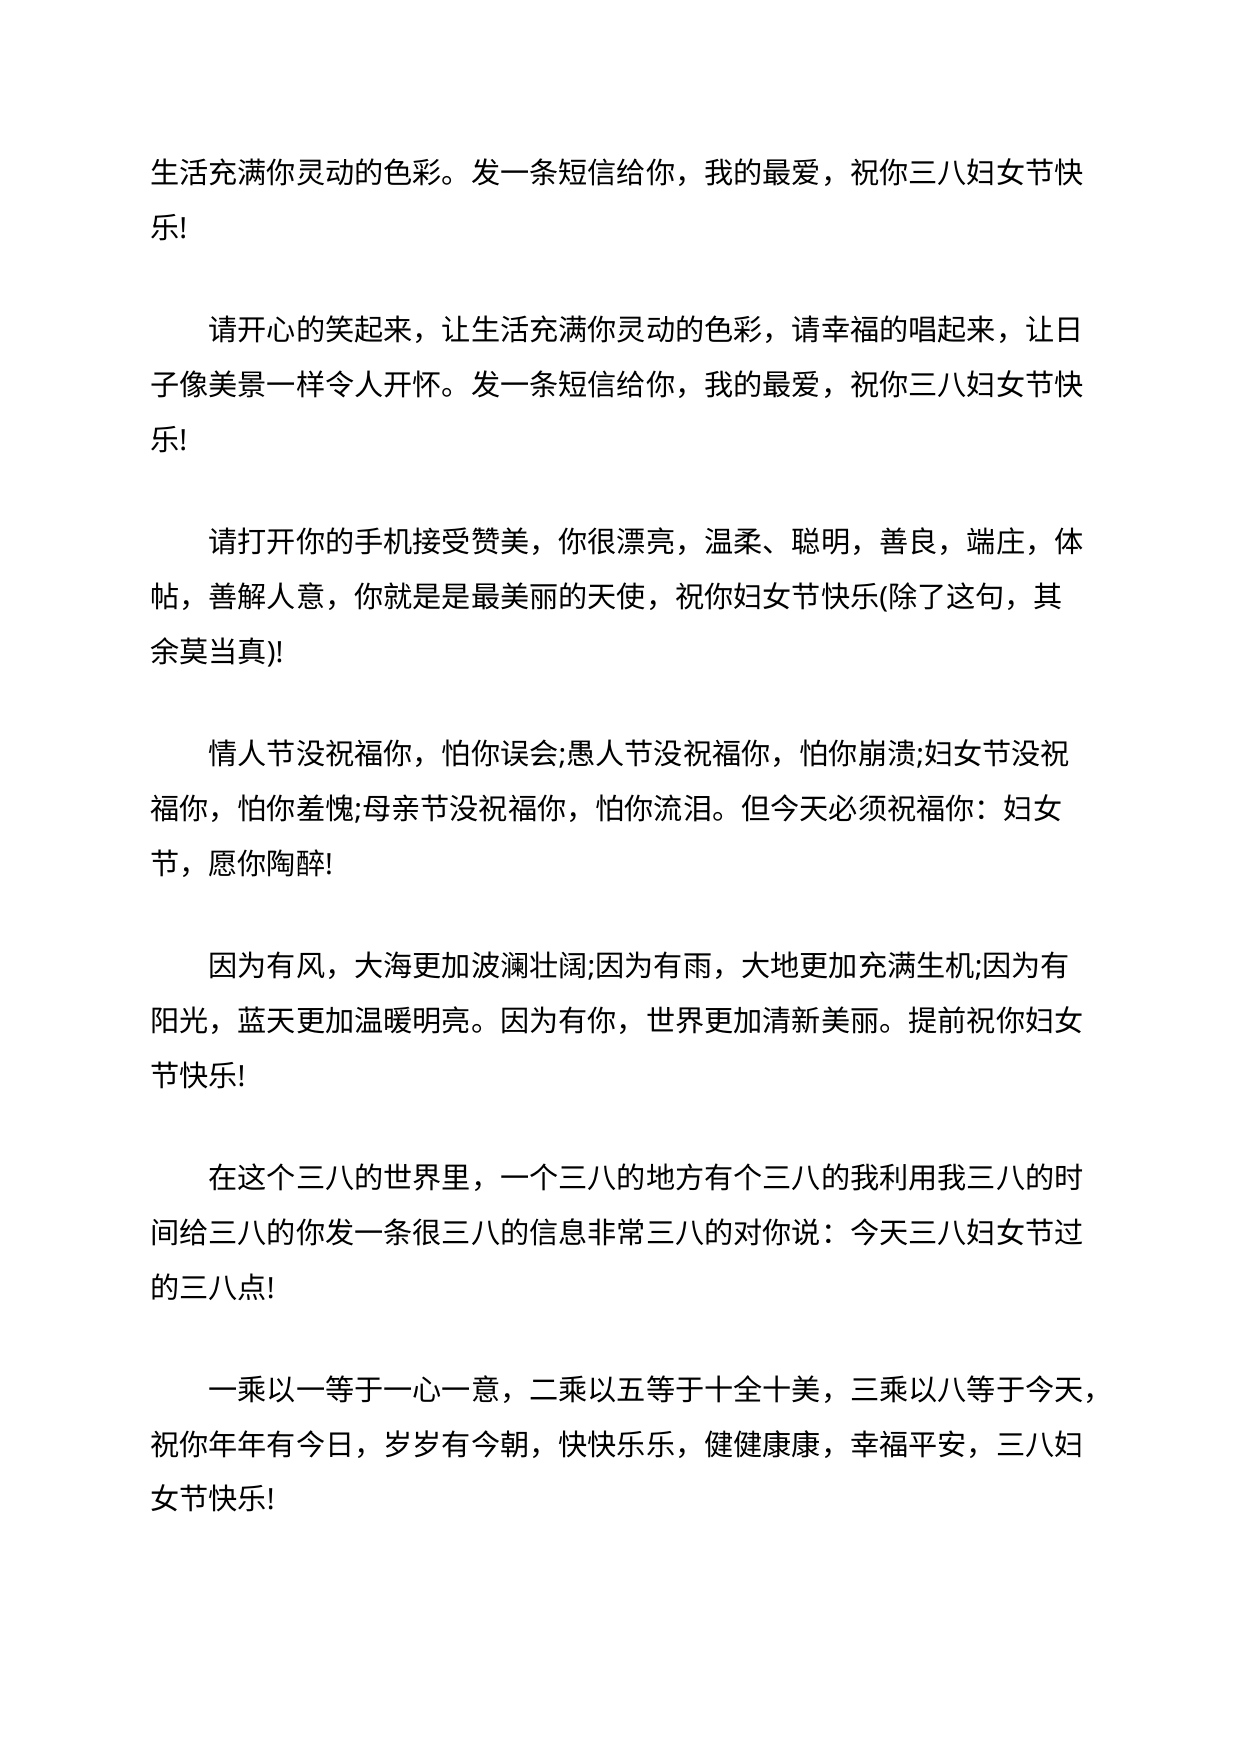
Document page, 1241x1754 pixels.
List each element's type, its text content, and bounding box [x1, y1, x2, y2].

text 请打开你的手机接受赞美，你很漂亮，温柔、聪明，善良，端庄，体帖，善解人意，你就是是最美丽的天使，祝你妇女节快乐(除了这句，其余莫当真)! [150, 519, 1090, 671]
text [150, 150, 1090, 247]
text 因为有风，大海更加波澜壮阔;因为有雨，大地更加充满生机;因为有阳光，蓝天更加温暖明亮。因为有你，世界更加清新美丽。提前祝你妇女节快乐! [150, 942, 1090, 1095]
text 一乘以一等于一心一意，二乘以五等于十全十美，三乘以八等于今天，祝你年年有今日，岁岁有今朝，快快乐乐，健健康康，幸福平安，三八妇女节快乐! [150, 1366, 1090, 1518]
text 请开心的笑起来，让生活充满你灵动的色彩，请幸福的唱起来，让日子像美景一样令人开怀。发一条短信给你，我的最爱，祝你三八妇女节快乐! [150, 307, 1090, 459]
text 在这个三八的世界里，一个三八的地方有个三八的我利用我三八的时间给三八的你发一条很三八的信息非常三八的对你说：今天三八妇女节过的三八点! [150, 1154, 1090, 1307]
text 情人节没祝福你，怕你误会;愚人节没祝福你，怕你崩溃;妇女节没祝福你，怕你羞愧;母亲节没祝福你，怕你流泪。但今天必须祝福你：妇女节，愿你陶醉! [150, 731, 1090, 883]
